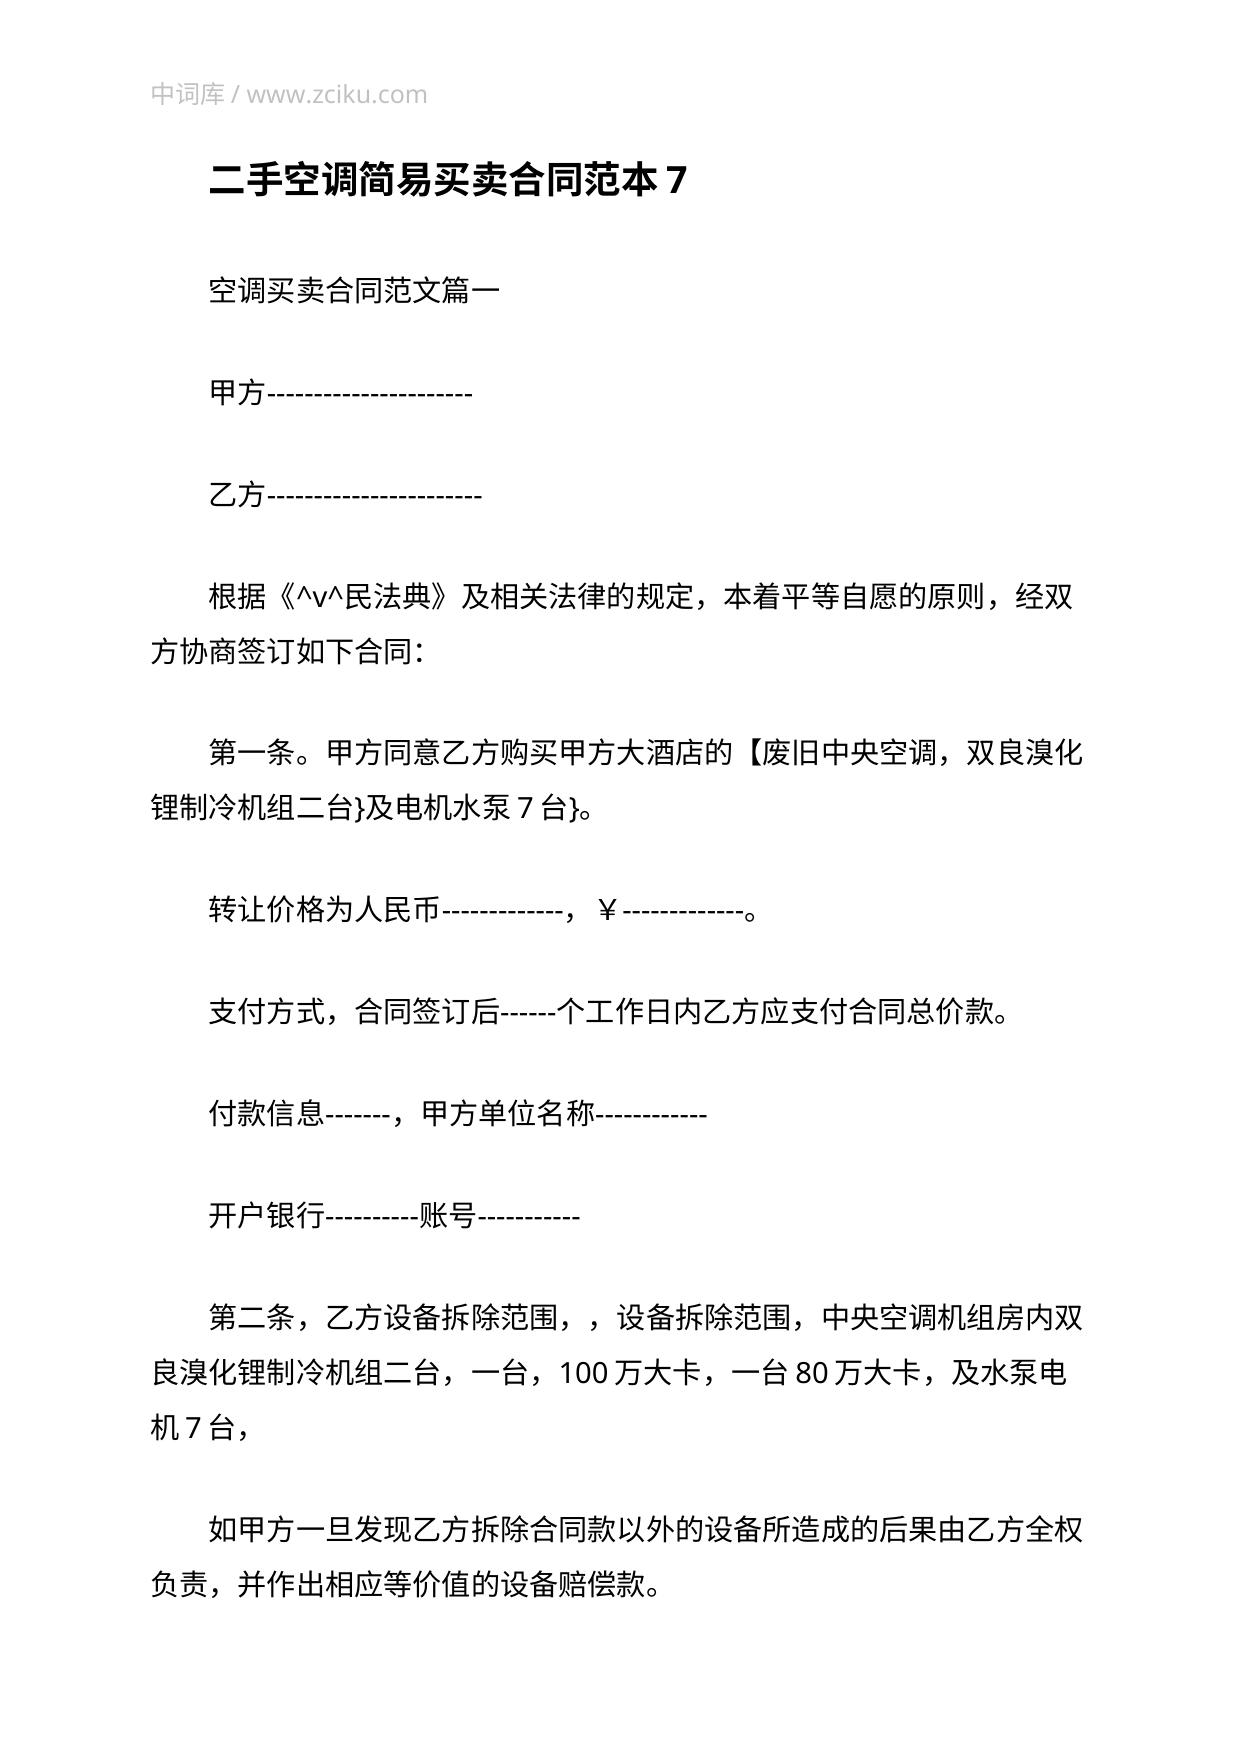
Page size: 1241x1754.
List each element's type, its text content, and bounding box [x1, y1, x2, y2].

text 二手空调简易买卖合同范本7 [150, 150, 1090, 204]
text 第一条。甲方同意乙方购买甲方大酒店的【废旧中央空调，双良溴化锂制冷机组二台}及电机水泵7台}。 [150, 730, 1090, 827]
text 支付方式，合同签订后------个工作日内乙方应支付合同总价款。 [150, 989, 1090, 1031]
text 乙方----------------------- [150, 471, 1090, 514]
text 根据《^v^民法典》及相关法律的规定，本着平等自愿的原则，经双方协商签订如下合同： [150, 573, 1090, 671]
text 空调买卖合同范文篇一 [150, 268, 1090, 310]
text 第二条，乙方设备拆除范围，，设备拆除范围，中央空调机组房内双良溴化锂制冷机组二台，一台，100万大卡，一台80万大卡，及水泵电机7台， [150, 1295, 1090, 1447]
text 付款信息-------，甲方单位名称------------ [150, 1091, 1090, 1133]
text 转让价格为人民币-------------，￥-------------。 [150, 887, 1090, 929]
text 如甲方一旦发现乙方拆除合同款以外的设备所造成的后果由乙方全权负责，并作出相应等价值的设备赔偿款。 [150, 1507, 1090, 1604]
text 甲方---------------------- [150, 369, 1090, 412]
text 开户银行----------账号----------- [150, 1193, 1090, 1235]
